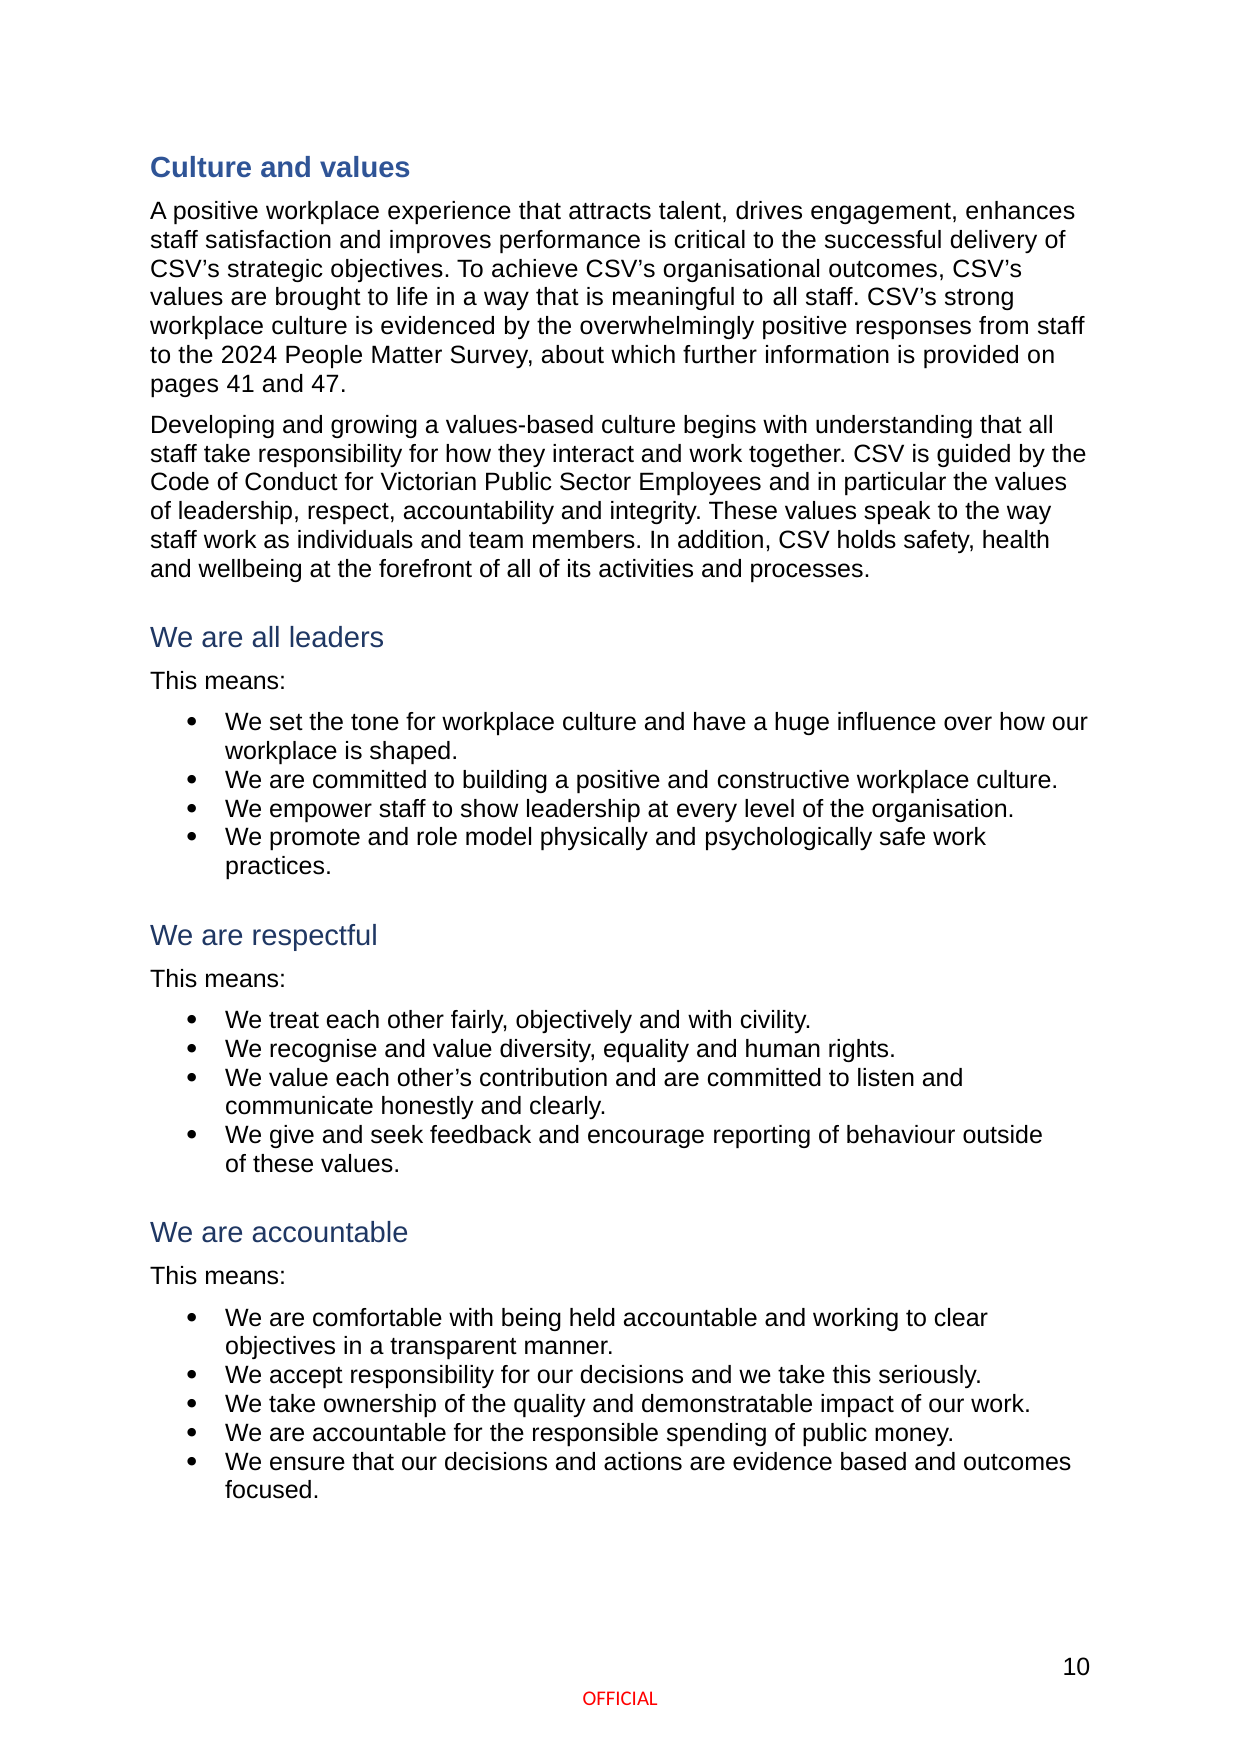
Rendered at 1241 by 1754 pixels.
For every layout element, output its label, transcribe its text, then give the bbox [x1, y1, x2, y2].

text This means: [150, 963, 1090, 992]
list We value each other’s contribution and are committed to listen and communicate honestly and clearly. [187, 1062, 1090, 1120]
list We accept responsibility for our decisions and we take this seriously. [187, 1360, 1090, 1389]
text This means: [150, 1261, 1090, 1290]
text Developing and growing a values-based culture begins with understanding that all staff take responsibility for how they interact and work together. CSV is guided by the Code of Conduct for Victorian Public Sector Employees and in particular the values of leadership, respect, accountability and integrity. These values speak to the way staff work as individuals and team members. In addition, CSV holds safety, health and wellbeing at the forefront of all of its activities and processes. [150, 410, 1090, 582]
subtitle Culture and values [150, 150, 1090, 183]
subtitle We are respectful [150, 917, 1090, 951]
subtitle We are accountable [150, 1215, 1090, 1249]
list We give and seek feedback and encourage reporting of behaviour outside of these values. [187, 1120, 1090, 1178]
list We take ownership of the quality and demonstratable impact of our work. [187, 1389, 1090, 1418]
list We are committed to building a positive and constructive workplace culture. [187, 765, 1090, 793]
text A positive workplace experience that attracts talent, drives engagement, enhances staff satisfaction and improves performance is critical to the successful delivery of CSV’s strategic objectives. To achieve CSV’s organisational outcomes, CSV’s values are brought to life in a way that is meaningful to all staff. CSV’s strong workplace culture is evidenced by the overwhelmingly positive responses from staff to the 2024 People Matter Survey, about which further information is provided on pages 41 and 47. [150, 196, 1090, 397]
text This means: [150, 666, 1090, 694]
subtitle We are all leaders [150, 620, 1090, 653]
list We set the tone for workplace culture and have a huge influence over how our workplace is shaped. [187, 707, 1090, 765]
list We promote and role model physically and psychologically safe work practices. [187, 822, 1090, 880]
list We are accountable for the responsible spending of public money. [187, 1418, 1090, 1447]
list We are comfortable with being held accountable and working to clear objectives in a transparent manner. [187, 1302, 1090, 1360]
list We empower staff to show leadership at every level of the organisation. [187, 793, 1090, 822]
list We treat each other fairly, objectively and with civility. [187, 1005, 1090, 1034]
list We recognise and value diversity, equality and human rights. [187, 1034, 1090, 1062]
list We ensure that our decisions and actions are evidence based and outcomes focused. [187, 1447, 1090, 1504]
